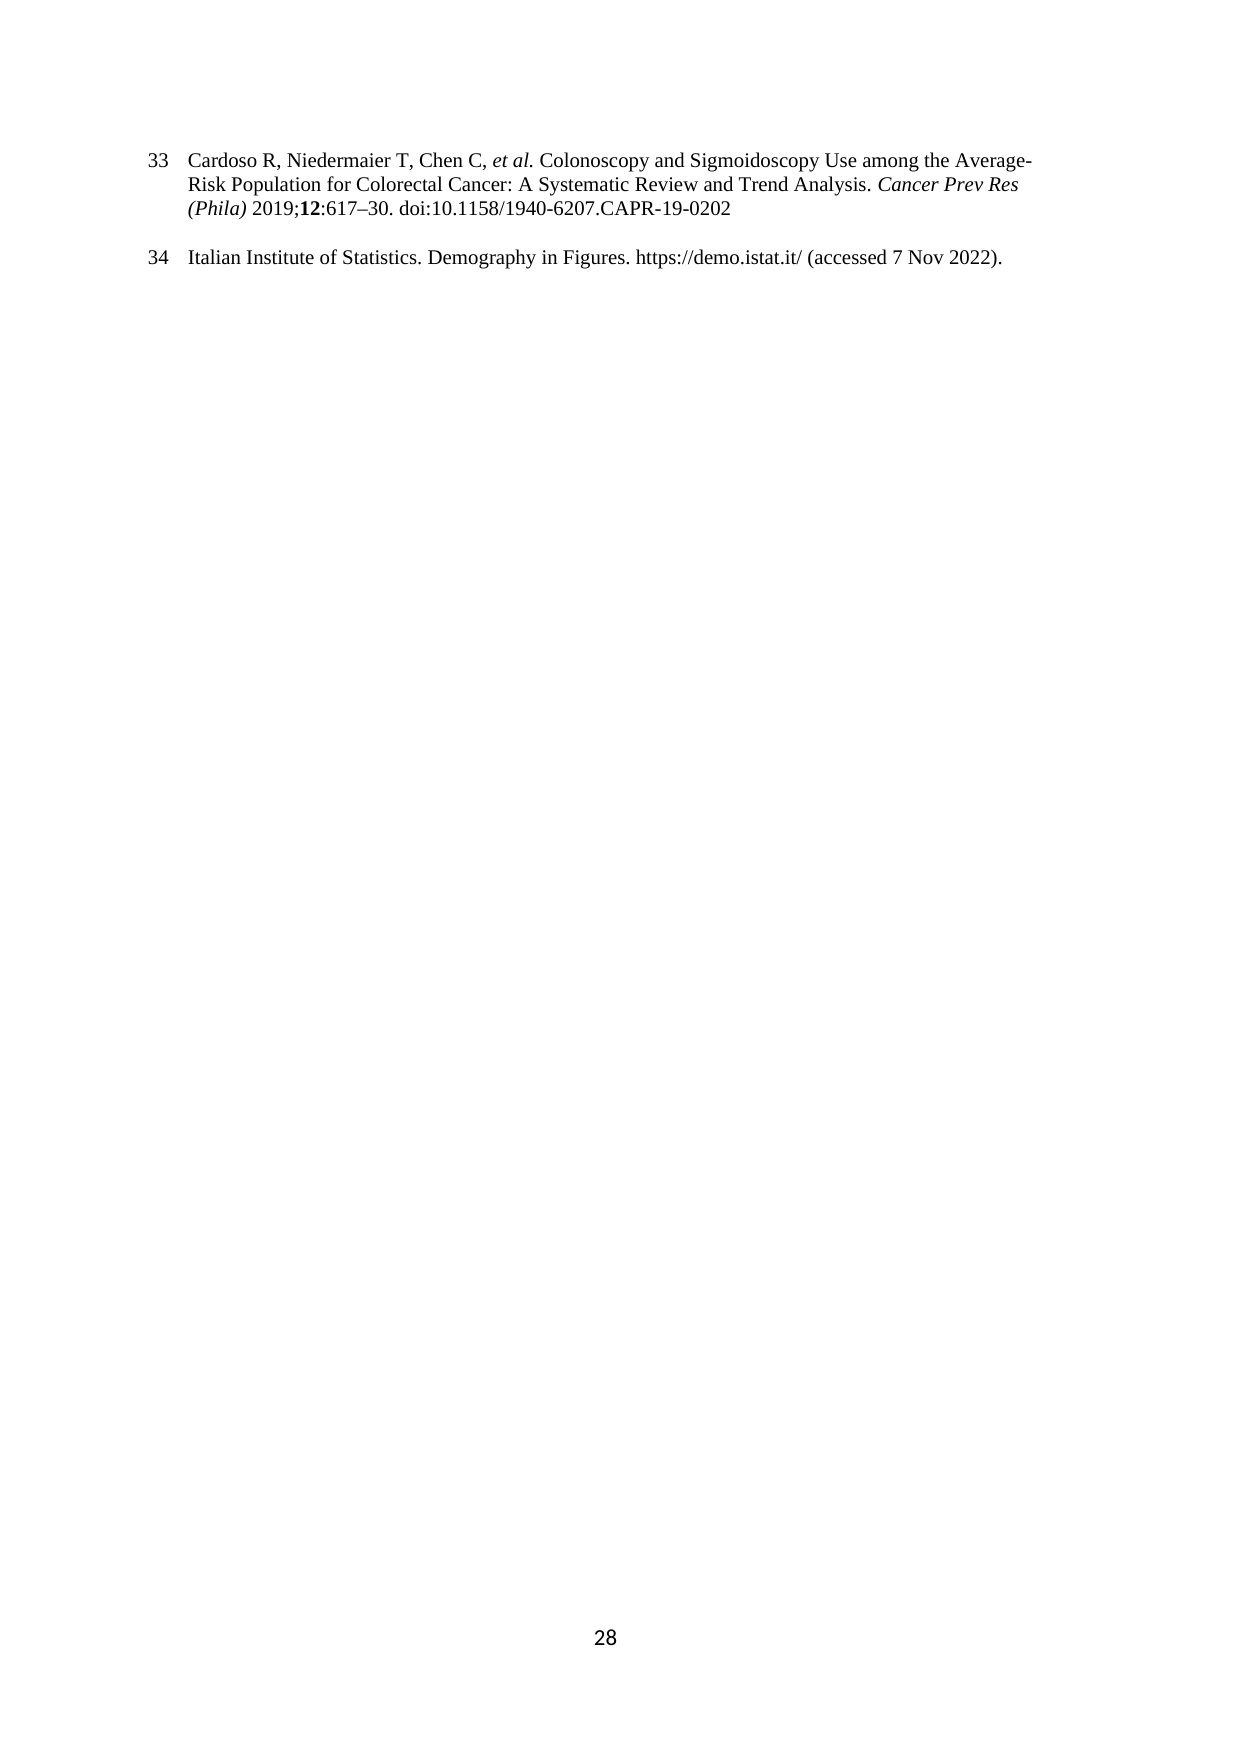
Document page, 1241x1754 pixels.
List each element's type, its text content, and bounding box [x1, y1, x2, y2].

text 33 Cardoso R, Niedermaier T, Chen C, et al. Colonoscopy and Sigmoidoscopy Use among the Average-Risk Population for Colorectal Cancer: A Systematic Review and Trend Analysis. Cancer Prev Res (Phila) 2019;12:617–30. doi:10.1158/1940-6207.CAPR-19-0202 [148, 148, 1063, 220]
text 34 Italian Institute of Statistics. Demography in Figures. https://demo.istat.it/ (accessed 7 Nov 2022). [148, 245, 1063, 269]
